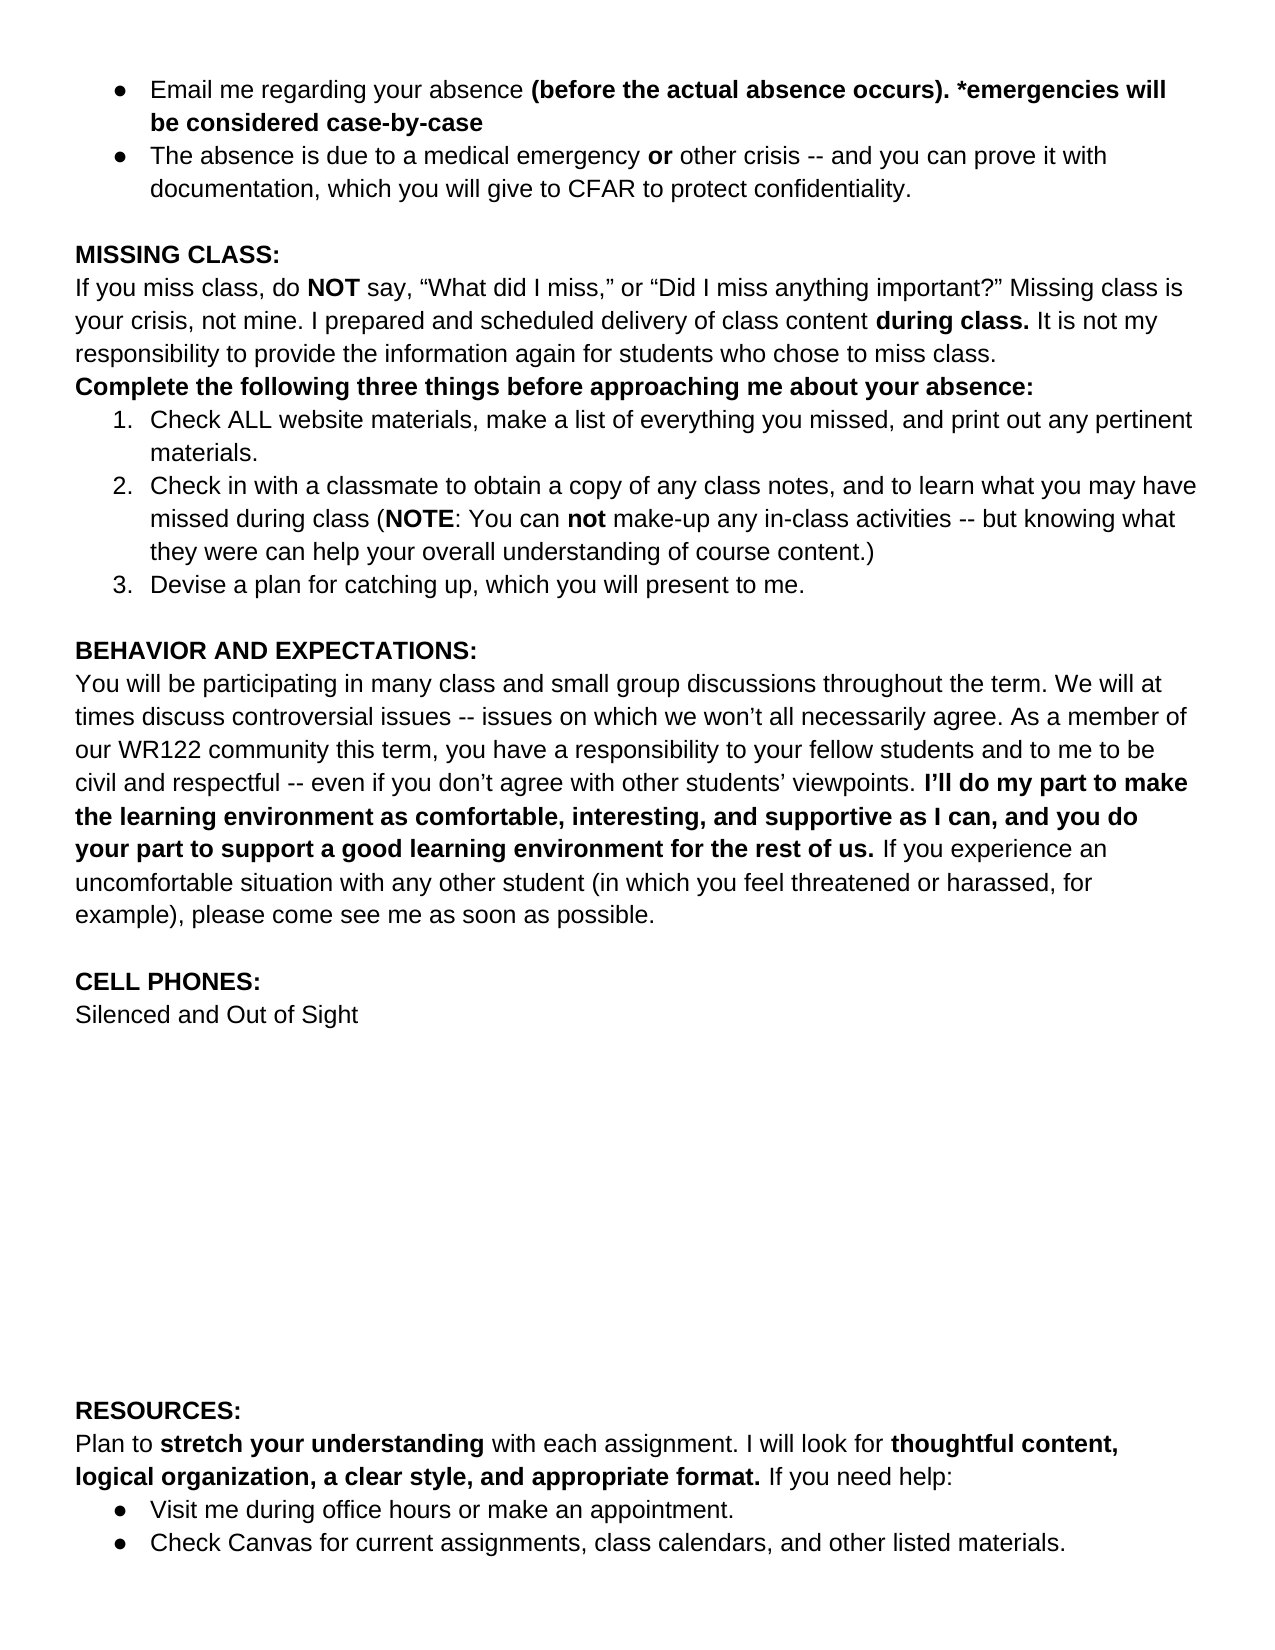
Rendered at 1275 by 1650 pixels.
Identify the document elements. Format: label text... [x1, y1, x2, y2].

text Plan to stretch your understanding with each assignment. I will look for thoughtful content, logical organization, a clear style, and appropriate format. If you need help: [75, 1429, 1200, 1491]
text RESOURCES: [75, 1396, 1200, 1424]
text If you miss class, do NOT say, “What did I miss,” or “Did I miss anything important?” Missing class is your crisis, not mine. I prepared and scheduled delivery of class content during class. It is not my responsibility to provide the information again for students who chose to miss class. [75, 273, 1200, 368]
text You will be participating in many class and small group discussions throughout the term. We will at times discuss controversial issues -- issues on which we won’t all necessarily agree. As a member of our WR122 community this term, you have a responsibility to your fellow students and to me to be civil and respectful -- even if you don’t agree with other students’ viewpoints. I’ll do my part to make the learning environment as comfortable, interesting, and supportive as I can, and you do your part to support a good learning environment for the rest of us. If you experience an uncomfortable situation with any other student (in which you feel threatened or harassed, for example), please come see me as soon as possible. [75, 669, 1200, 929]
text Silenced and Out of Sight [75, 999, 1200, 1028]
list Devise a plan for catching up, which you will present to me. [112, 570, 1200, 599]
text BEHAVIOR AND EXPECTATIONS: [75, 636, 1200, 665]
text CELL PHONES: [75, 967, 1200, 995]
list The absence is due to a medical emergency or other crisis -- and you can prove it with documentation, which you will give to CFAR to protect confidentiality. [112, 141, 1200, 203]
text MISSING CLASS: [75, 240, 1200, 269]
list Check ALL website materials, make a list of everything you missed, and print out any pertinent materials. [112, 405, 1200, 467]
list Visit me during office hours or make an appointment. [112, 1495, 1200, 1524]
text Complete the following three things before approaching me about your absence: [75, 372, 1200, 401]
list Email me regarding your absence (before the actual absence occurs). *emergencies will be considered case-by-case [112, 75, 1200, 137]
list Check in with a classmate to obtain a copy of any class notes, and to learn what you may have missed during class (NOTE: You can not make-up any in-class activities -- but knowing what they were can help your overall understanding of course content.) [112, 471, 1200, 566]
list Check Canvas for current assignments, class calendars, and other listed materials. [112, 1528, 1200, 1557]
